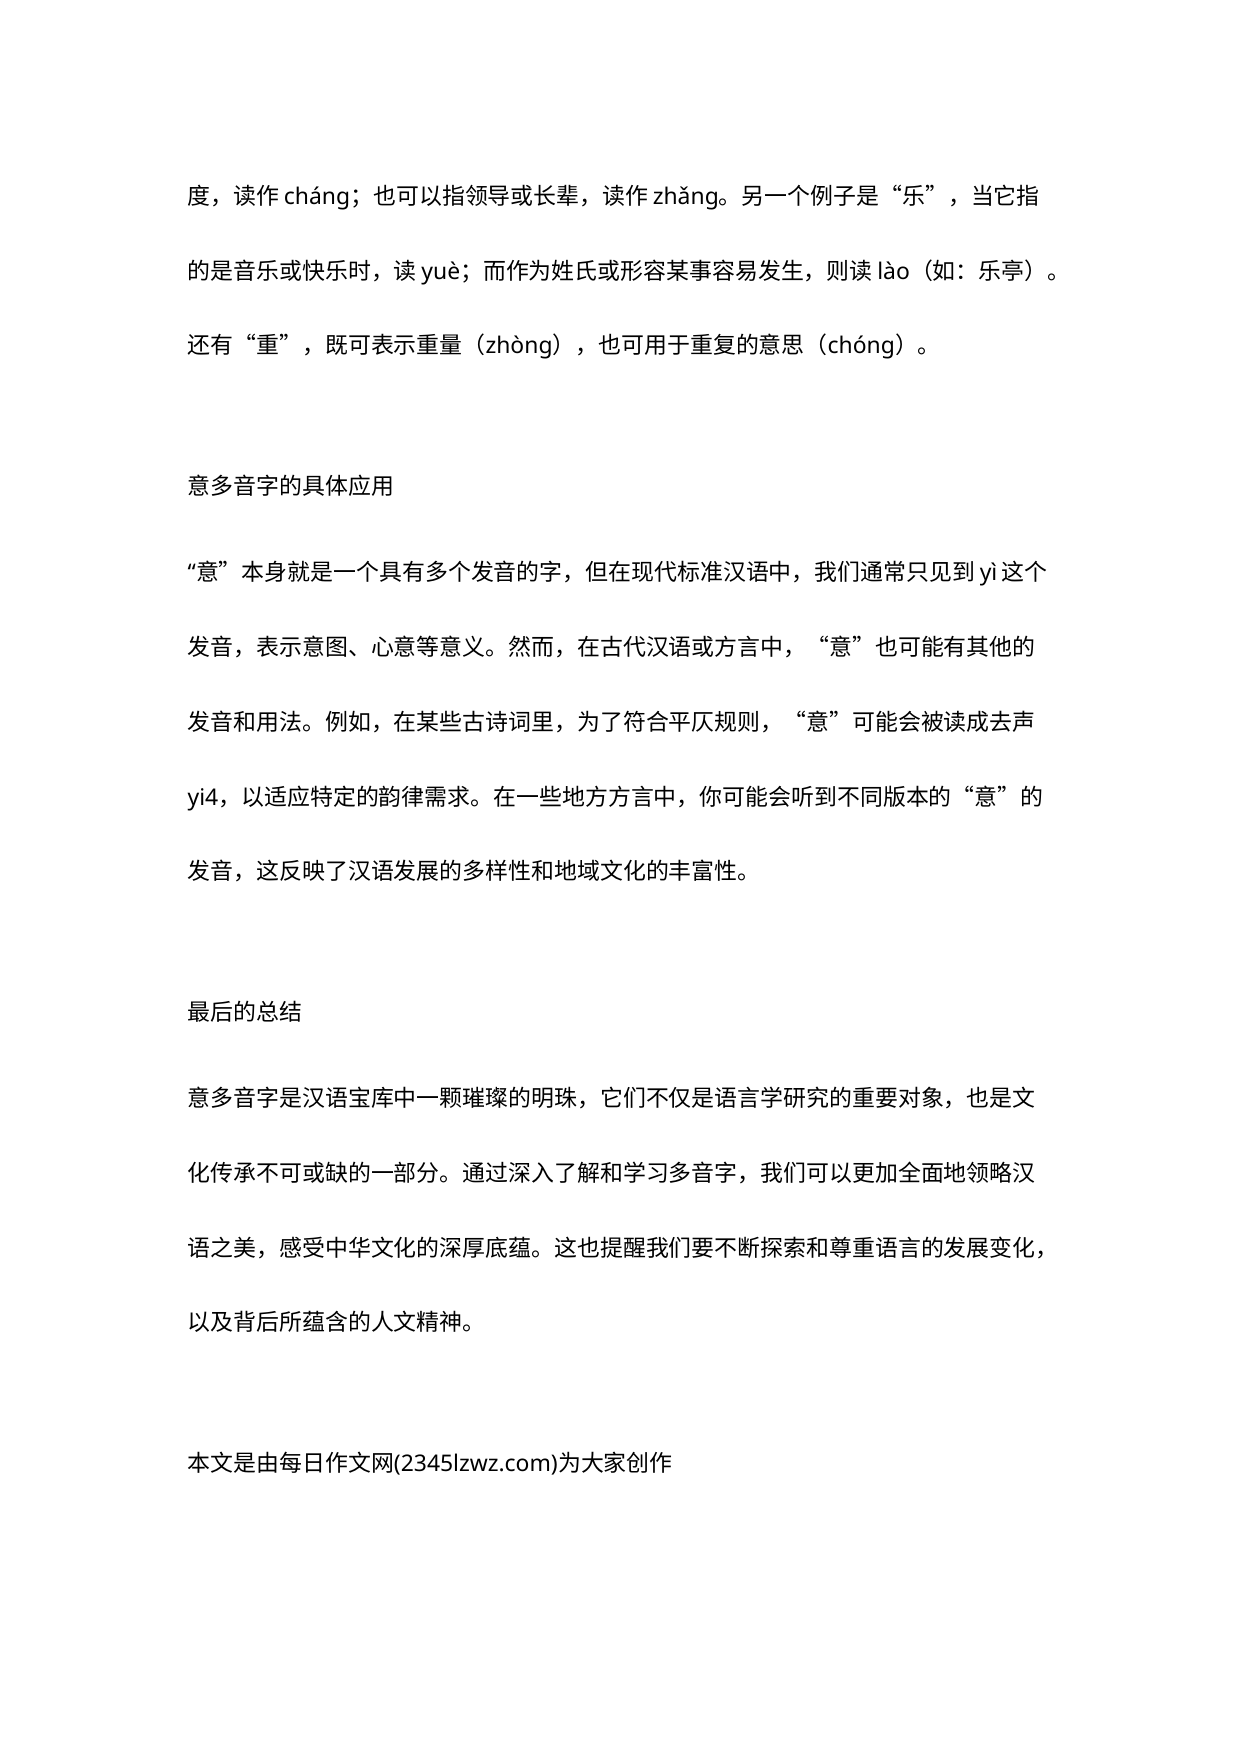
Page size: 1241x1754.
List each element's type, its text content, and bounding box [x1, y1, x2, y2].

text “意”本身就是一个具有多个发音的字，但在现代标准汉语中，我们通常只见到yì这个发音，表示意图、心意等意义。然而，在古代汉语或方言中，“意”也可能有其他的发音和用法。例如，在某些古诗词里，为了符合平仄规则，“意”可能会被读成去声yi4，以适应特定的韵律需求。在一些地方方言中，你可能会听到不同版本的“意”的发音，这反映了汉语发展的多样性和地域文化的丰富性。 [187, 538, 1053, 902]
text 本文是由每日作文网(2345lzwz.com)为大家创作 [187, 1429, 1053, 1494]
text 意多音字的具体应用 [187, 452, 1053, 517]
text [187, 162, 1053, 376]
text 最后的总结 [187, 978, 1053, 1043]
text 意多音字是汉语宝库中一颗璀璨的明珠，它们不仅是语言学研究的重要对象，也是文化传承不可或缺的一部分。通过深入了解和学习多音字，我们可以更加全面地领略汉语之美，感受中华文化的深厚底蕴。这也提醒我们要不断探索和尊重语言的发展变化，以及背后所蕴含的人文精神。 [187, 1064, 1053, 1353]
